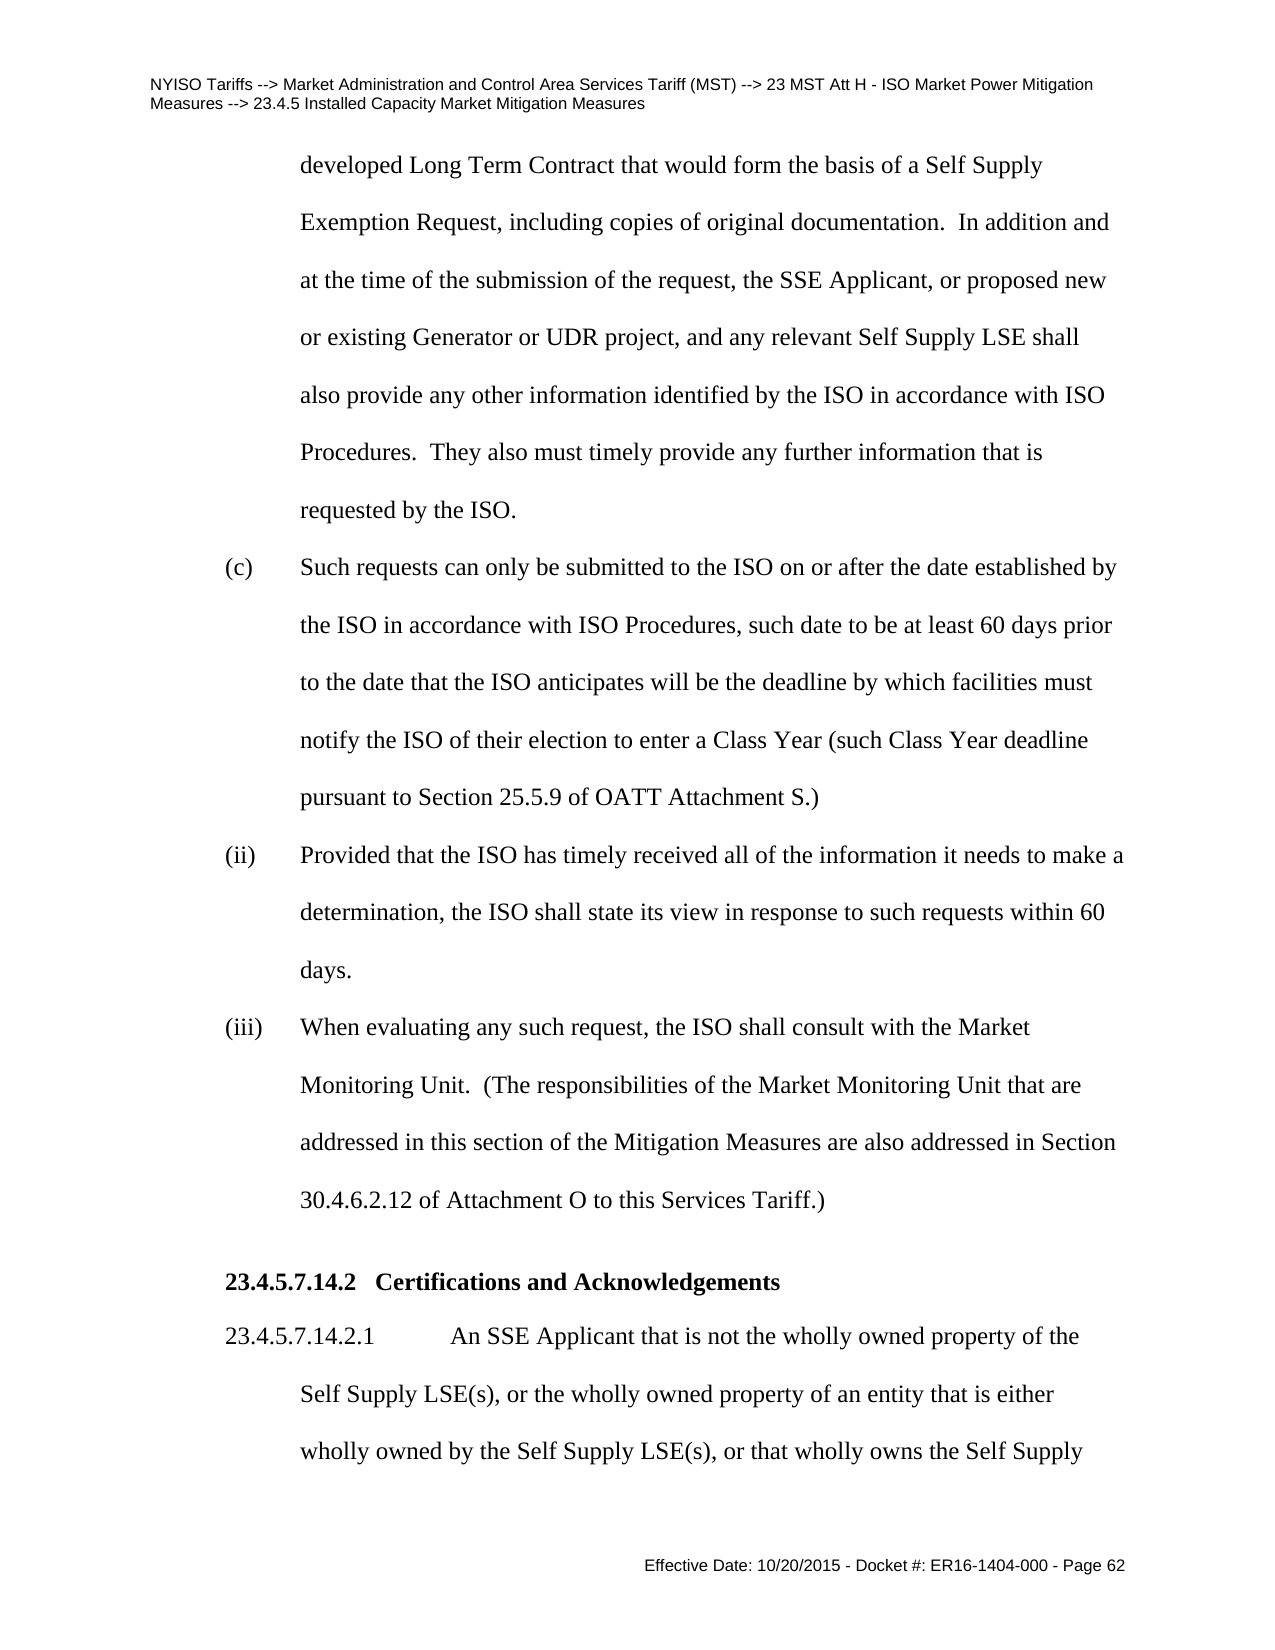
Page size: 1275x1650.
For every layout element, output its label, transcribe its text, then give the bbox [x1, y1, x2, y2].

text (ii) Provided that the ISO has timely received all of the information it needs to make a determination, the ISO shall state its view in response to such requests within 60 days. [225, 840, 1125, 984]
text (iii) When evaluating any such request, the ISO shall consult with the Market Monitoring Unit. (The responsibilities of the Market Monitoring Unit that are addressed in this section of the Mitigation Measures are also addressed in Section 30.4.6.2.12 of Attachment O to this Services Tariff.) [225, 1012, 1125, 1214]
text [225, 150, 1125, 524]
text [225, 1321, 1125, 1465]
subtitle 23.4.5.7.14.2 Certifications and Acknowledgements [225, 1267, 1125, 1296]
text (c) Such requests can only be submitted to the ISO on or after the date established by the ISO in accordance with ISO Procedures, such date to be at least 60 days prior to the date that the ISO anticipates will be the deadline by which facilities must notify the ISO of their election to enter a Class Year (such Class Year deadline pursuant to Section 25.5.9 of OATT Attachment S.) [225, 552, 1125, 811]
